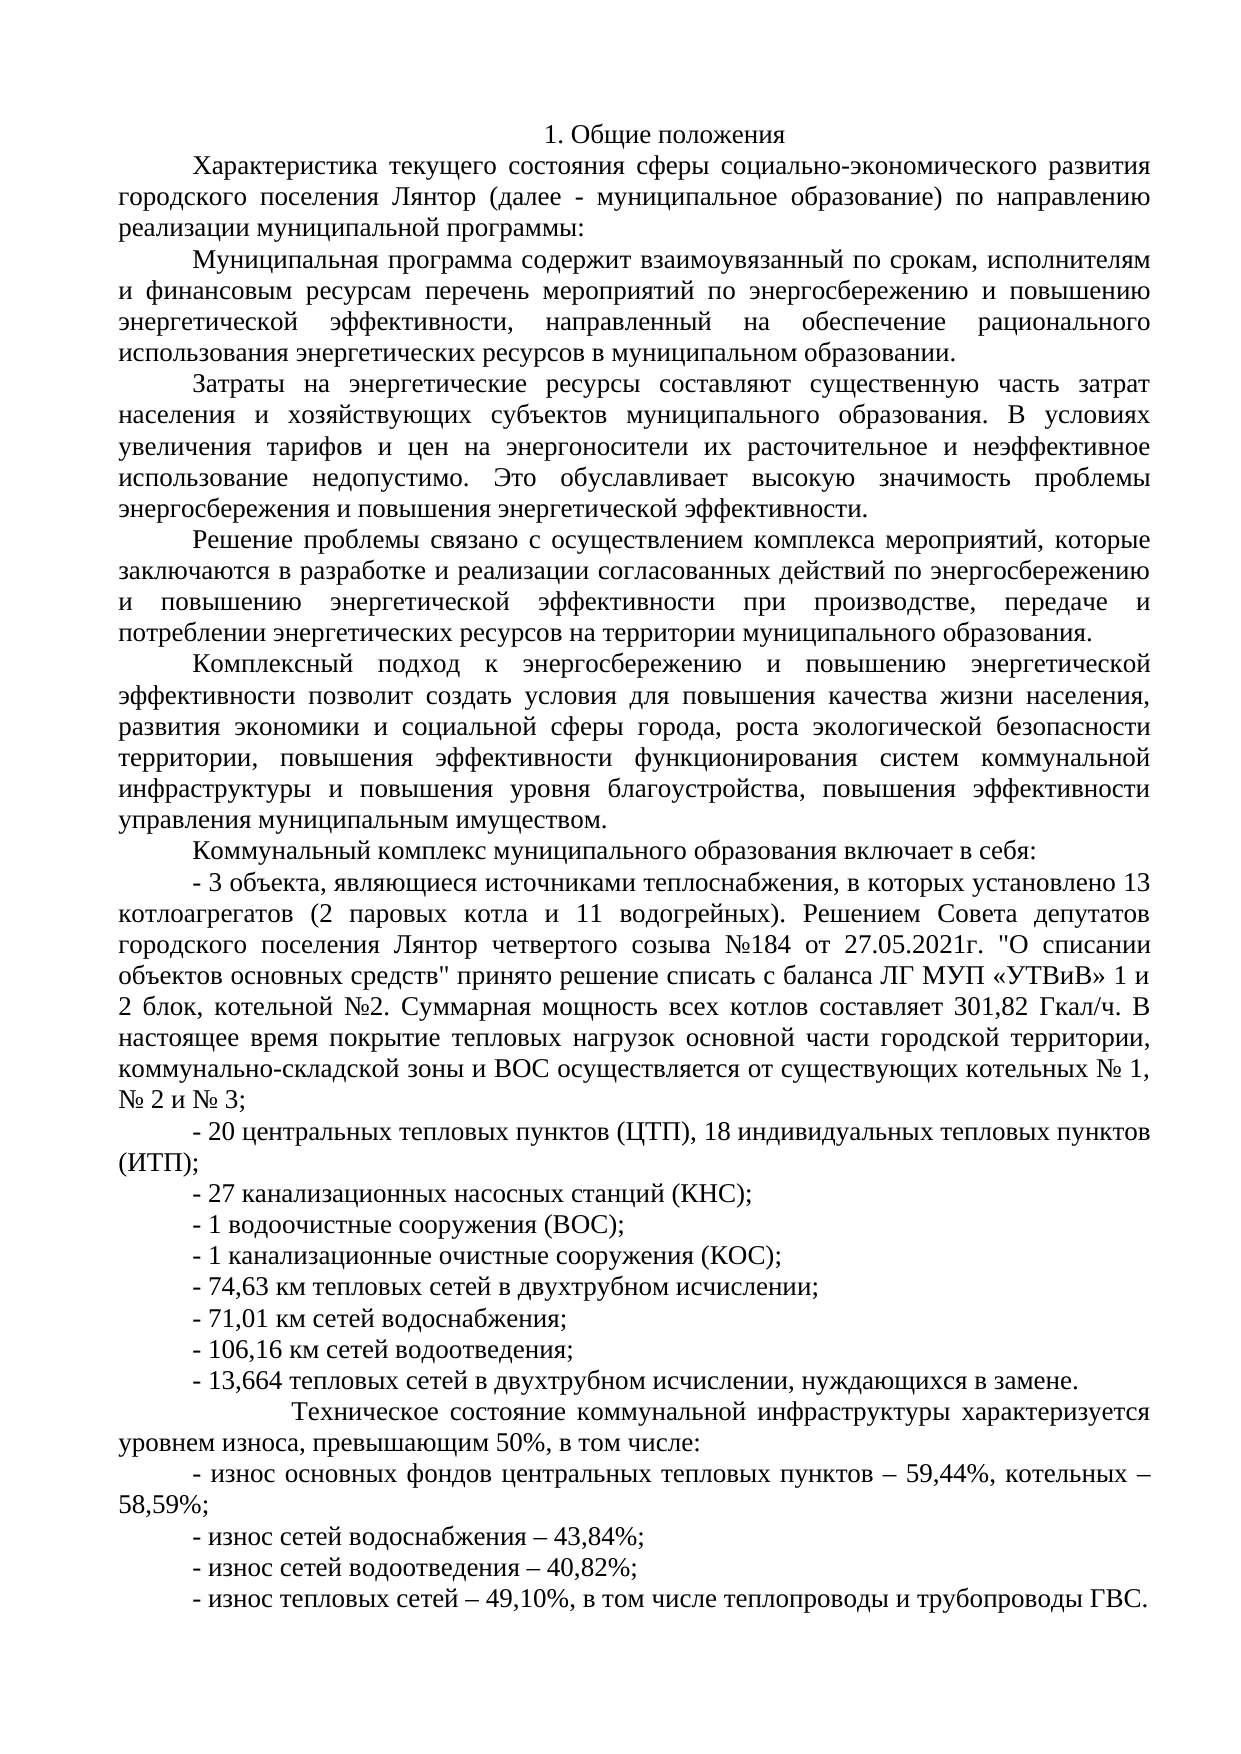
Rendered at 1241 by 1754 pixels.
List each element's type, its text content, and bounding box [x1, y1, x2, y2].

text - износ сетей водоснабжения – 43,84%; [118, 1520, 1152, 1551]
text - 27 канализационных насосных станций (КНС); [118, 1177, 1152, 1208]
text Техническое состояние коммунальной инфраструктуры характеризуется уровнем износа, превышающим 50%, в том числе: [118, 1395, 1152, 1457]
text - 3 объекта, являющиеся источниками теплоснабжения, в которых установлено 13 котлоагрегатов (2 паровых котла и 11 водогрейных). Решением Совета депутатов городского поселения Лянтор четвертого созыва №184 от 27.05.2021г. "О списании объектов основных средств" принято решение списать с баланса ЛГ МУП «УТВиВ» 1 и 2 блок, котельной №2. Суммарная мощность всех котлов составляет 301,82 Гкал/ч. В настоящее время покрытие тепловых нагрузок основной части городской территории, коммунально-складской зоны и ВОС осуществляется от существующих котельных № 1, № 2 и № 3; [118, 866, 1152, 1115]
text - 74,63 км тепловых сетей в двухтрубном исчислении; [118, 1271, 1152, 1302]
text - износ тепловых сетей – 49,10%, в том числе теплопроводы и трубопроводы ГВС. [118, 1582, 1152, 1613]
text Затраты на энергетические ресурсы составляют существенную часть затрат населения и хозяйствующих субъектов муниципального образования. В условиях увеличения тарифов и цен на энергоносители их расточительное и неэффективное использование недопустимо. Это обуславливает высокую значимость проблемы энергосбережения и повышения энергетической эффективности. [118, 367, 1152, 523]
text - износ основных фондов центральных тепловых пунктов – 59,44%, котельных – 58,59%; [118, 1457, 1152, 1520]
text - 13,664 тепловых сетей в двухтрубном исчислении, нуждающихся в замене. [118, 1364, 1152, 1395]
text - 71,01 км сетей водоснабжения; [118, 1302, 1152, 1333]
text - 106,16 км сетей водоотведения; [118, 1333, 1152, 1364]
text - 20 центральных тепловых пунктов (ЦТП), 18 индивидуальных тепловых пунктов (ИТП); [118, 1115, 1152, 1177]
text Муниципальная программа содержит взаимоувязанный по срокам, исполнителям и финансовым ресурсам перечень мероприятий по энергосбережению и повышению энергетической эффективности, направленный на обеспечение рационального использования энергетических ресурсов в муниципальном образовании. [118, 243, 1152, 367]
text - 1 водоочистные сооружения (ВОС); [118, 1208, 1152, 1239]
text - 1 канализационные очистные сооружения (КОС); [118, 1239, 1152, 1271]
text Комплексный подход к энергосбережению и повышению энергетической эффективности позволит создать условия для повышения качества жизни населения, развития экономики и социальной сферы города, роста экологической безопасности территории, повышения эффективности функционирования систем коммунальной инфраструктуры и повышения уровня благоустройства, повышения эффективности управления муниципальным имуществом. [118, 648, 1152, 834]
text Коммунальный комплекс муниципального образования включает в себя: [118, 834, 1152, 866]
text Решение проблемы связано с осуществлением комплекса мероприятий, которые заключаются в разработке и реализации согласованных действий по энергосбережению и повышению энергетической эффективности при производстве, передаче и потреблении энергетических ресурсов на территории муниципального образования. [118, 523, 1152, 648]
text Характеристика текущего состояния сферы социально-экономического развития городского поселения Лянтор (далее - муниципальное образование) по направлению реализации муниципальной программы: [118, 149, 1152, 243]
text - износ сетей водоотведения – 40,82%; [118, 1551, 1152, 1582]
text 1. Общие положения [118, 118, 1152, 149]
